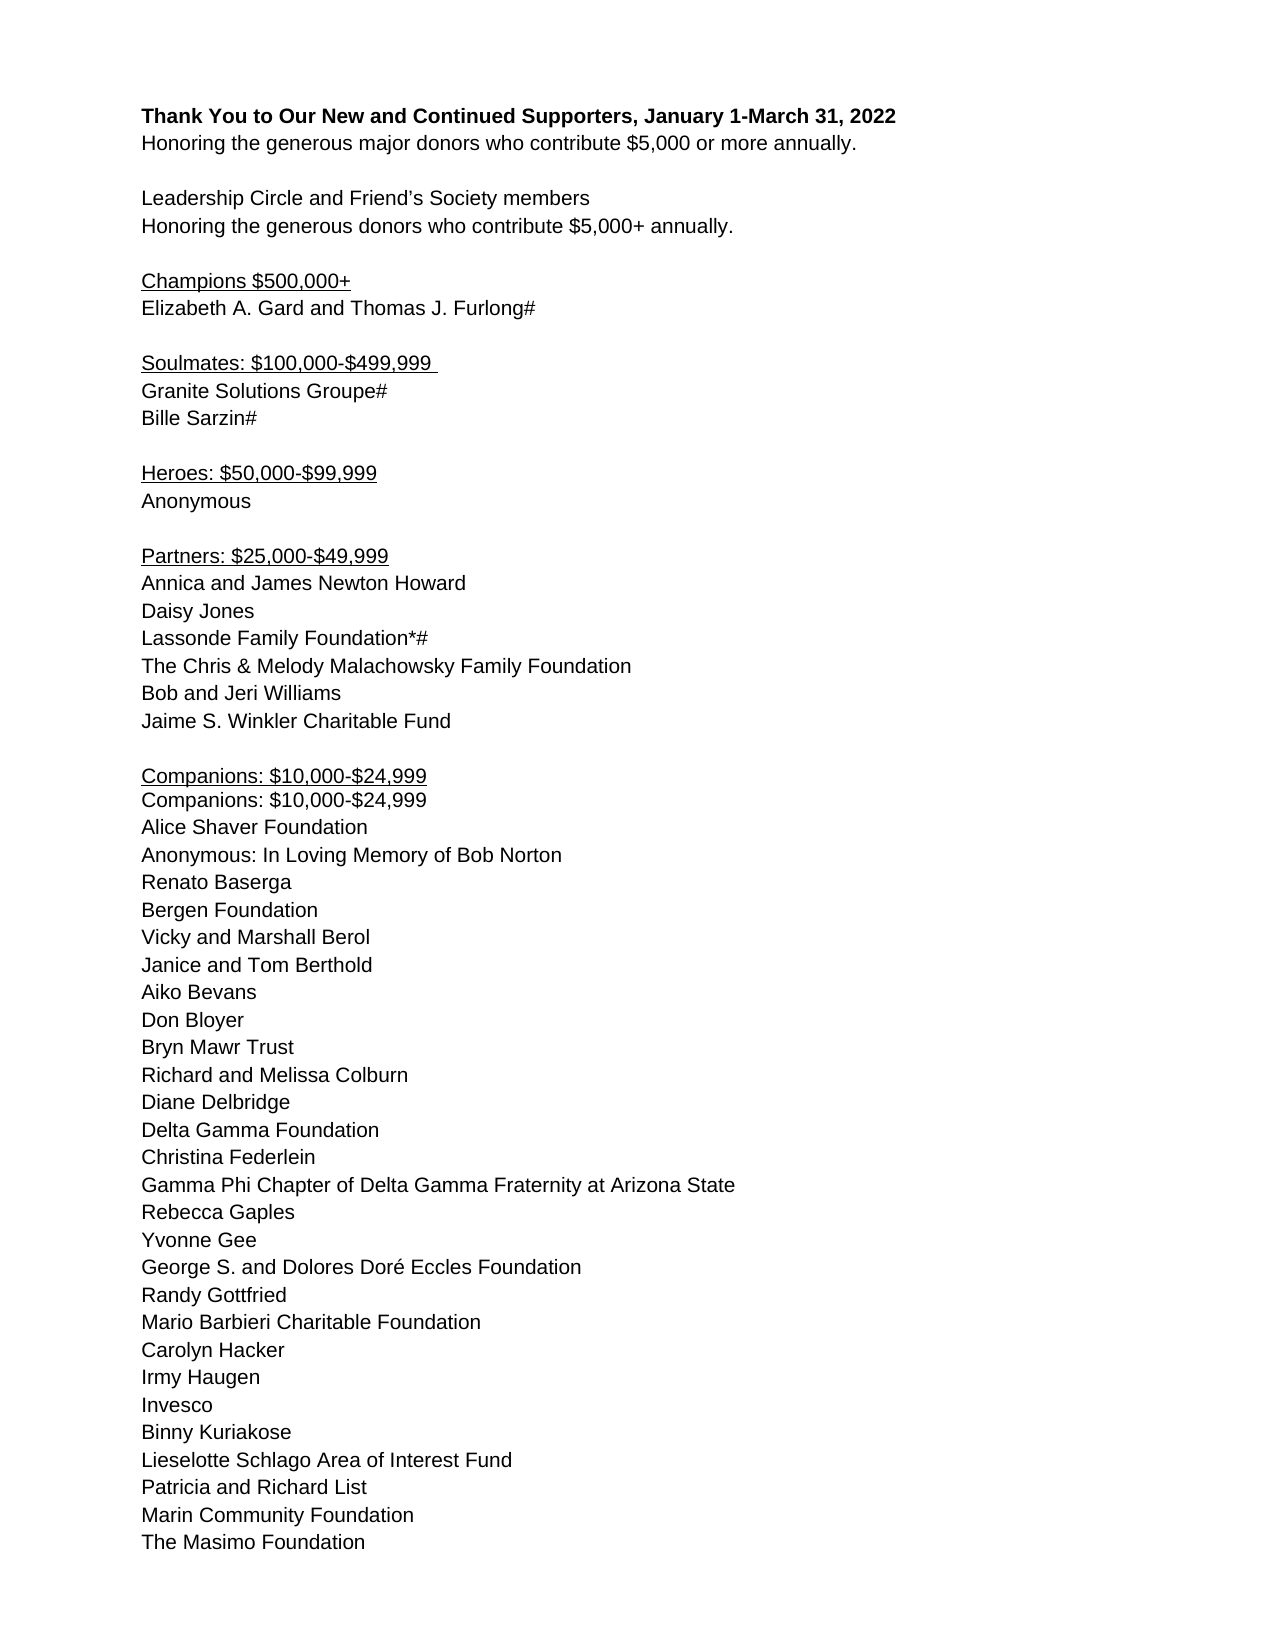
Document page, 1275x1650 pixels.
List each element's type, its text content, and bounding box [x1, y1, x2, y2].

text Lassonde Family Foundation*# [141, 626, 1153, 650]
text Marin Community Foundation [141, 1503, 1153, 1527]
text Champions $500,000+ [141, 269, 1153, 293]
text Gamma Phi Chapter of Delta Gamma Fraternity at Arizona State [141, 1173, 1153, 1197]
text Anonymous [141, 489, 1153, 513]
text Aiko Bevans [141, 980, 1153, 1004]
text Heroes: $50,000-$99,999 [141, 461, 1153, 485]
text Companions: $10,000-$24,999 [141, 788, 1153, 812]
text Rebecca Gaples [141, 1200, 1153, 1224]
text Alice Shaver Foundation [141, 815, 1153, 839]
text Anonymous: In Loving Memory of Bob Norton [141, 843, 1153, 867]
text Christina Federlein [141, 1145, 1153, 1169]
text Delta Gamma Foundation [141, 1118, 1153, 1142]
text Richard and Melissa Colburn [141, 1063, 1153, 1087]
text Honoring the generous major donors who contribute $5,000 or more annually. [141, 131, 1153, 155]
text Diane Delbridge [141, 1090, 1153, 1114]
text Binny Kuriakose [141, 1420, 1153, 1444]
text Vicky and Marshall Berol [141, 925, 1153, 949]
text Elizabeth A. Gard and Thomas J. Furlong# [141, 296, 1153, 320]
text Carolyn Hacker [141, 1338, 1153, 1362]
text Companions: $10,000-$24,999 [141, 764, 1153, 788]
text Mario Barbieri Charitable Foundation [141, 1310, 1153, 1334]
text Yvonne Gee [141, 1228, 1153, 1252]
text Irmy Haugen [141, 1365, 1153, 1389]
text Thank You to Our New and Continued Supporters, January 1-March 31, 2022 [141, 104, 1153, 128]
text Lieselotte Schlago Area of Interest Fund [141, 1448, 1153, 1472]
text Daisy Jones [141, 599, 1153, 623]
text Annica and James Newton Howard [141, 571, 1153, 595]
text Leadership Circle and Friend’s Society members [141, 186, 1153, 210]
text The Masimo Foundation [141, 1530, 1153, 1554]
text Soulmates: $100,000-$499,999 [141, 351, 1153, 375]
text Partners: $25,000-$49,999 [141, 544, 1153, 568]
text George S. and Dolores Doré Eccles Foundation [141, 1255, 1153, 1279]
text Janice and Tom Berthold [141, 953, 1153, 977]
text Don Bloyer [141, 1008, 1153, 1032]
text Renato Baserga [141, 870, 1153, 894]
text Patricia and Richard List [141, 1475, 1153, 1499]
text Bryn Mawr Trust [141, 1035, 1153, 1059]
text Granite Solutions Groupe# [141, 379, 1153, 403]
text Randy Gottfried [141, 1283, 1153, 1307]
text Bille Sarzin# [141, 406, 1153, 430]
text Honoring the generous donors who contribute $5,000+ annually. [141, 214, 1153, 238]
text Bergen Foundation [141, 898, 1153, 922]
text The Chris & Melody Malachowsky Family Foundation [141, 654, 1153, 678]
text Jaime S. Winkler Charitable Fund [141, 709, 1153, 733]
text Invesco [141, 1393, 1153, 1417]
text Bob and Jeri Williams [141, 681, 1153, 705]
